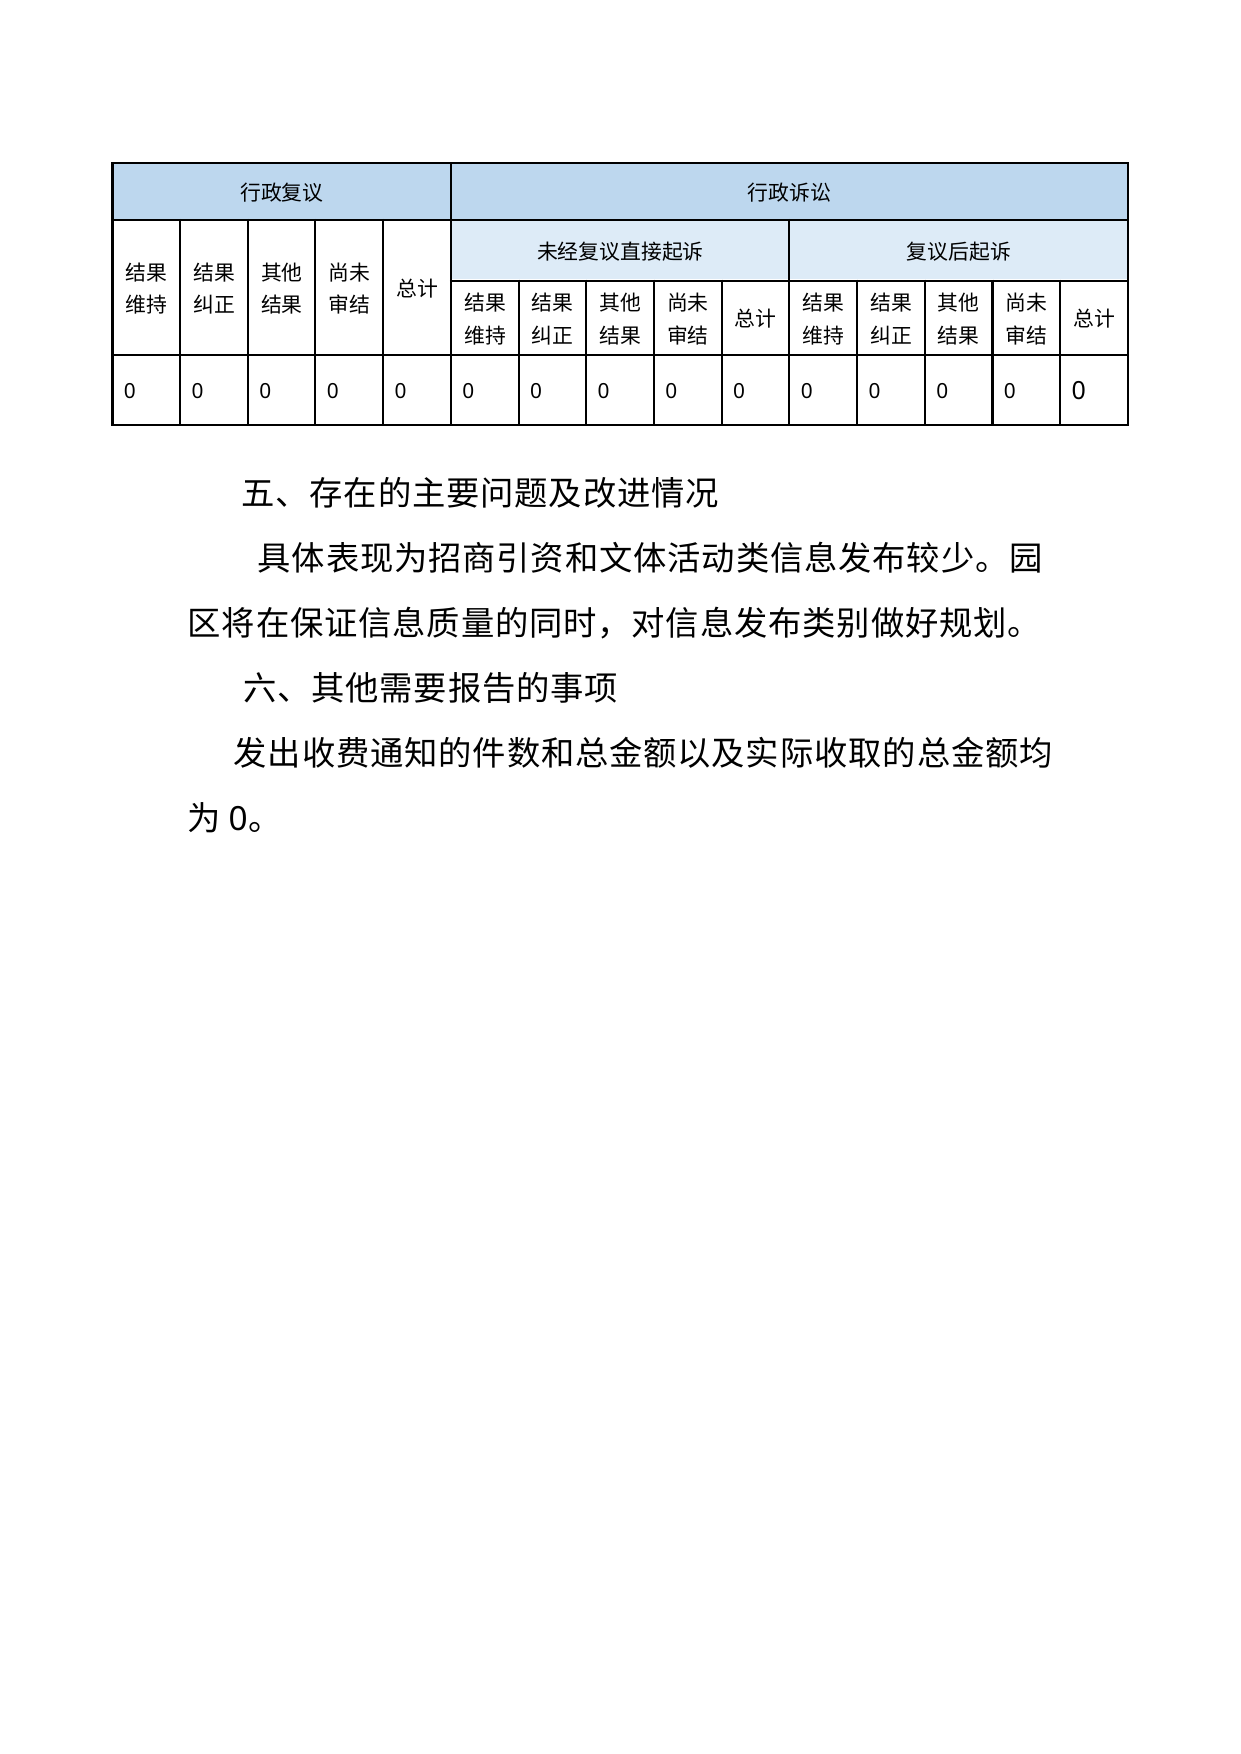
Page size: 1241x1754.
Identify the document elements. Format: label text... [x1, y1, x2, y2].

table_header 行政复议 [114, 164, 450, 219]
table_cell 尚未 审结 [316, 221, 382, 354]
table_cell 尚未 审结 [994, 282, 1059, 354]
table_cell 结果 纠正 [181, 221, 247, 354]
table_cell 0 [1061, 356, 1127, 424]
table_cell 结果 维持 [452, 282, 518, 354]
table_cell 0 [520, 356, 585, 424]
table_cell 总计 [1061, 282, 1127, 354]
table_cell 0 [587, 356, 653, 424]
table_cell 0 [790, 356, 856, 424]
table_cell 0 [655, 356, 721, 424]
table_cell 0 [181, 356, 247, 424]
table_cell 0 [723, 356, 788, 424]
table_cell 总计 [384, 221, 450, 354]
table_cell 0 [114, 356, 179, 424]
table_cell 其他 结果 [926, 282, 991, 354]
text 六、其他需要报告的事项 [187, 653, 1053, 718]
table_cell 0 [249, 356, 314, 424]
table_header 行政诉讼 [452, 164, 1127, 219]
table_cell 0 [994, 356, 1059, 424]
table_cell 0 [452, 356, 518, 424]
text 具体表现为招商引资和文体活动类信息发布较少。园区将在保证信息质量的同时，对信息发布类别做好规划。 [187, 523, 1053, 653]
table_cell 其他 结果 [249, 221, 314, 354]
text 五、存在的主要问题及改进情况 [187, 458, 1053, 523]
table_cell 尚未 审结 [655, 282, 721, 354]
table_cell 0 [858, 356, 924, 424]
table_cell 其他 结果 [587, 282, 653, 354]
table_cell 0 [926, 356, 991, 424]
text 发出收费通知的件数和总金额以及实际收取的总金额均为0。 [187, 718, 1053, 848]
table_cell 0 [384, 356, 450, 424]
table_cell 未经复议直接起诉 [452, 221, 788, 279]
table_cell 结果 纠正 [520, 282, 585, 354]
table_cell 结果 纠正 [858, 282, 924, 354]
table_cell 结果 维持 [790, 282, 856, 354]
table_cell 0 [316, 356, 382, 424]
table_cell 复议后起诉 [790, 221, 1127, 279]
table_cell 结果维持 [114, 221, 179, 354]
table_cell 总计 [723, 282, 788, 354]
